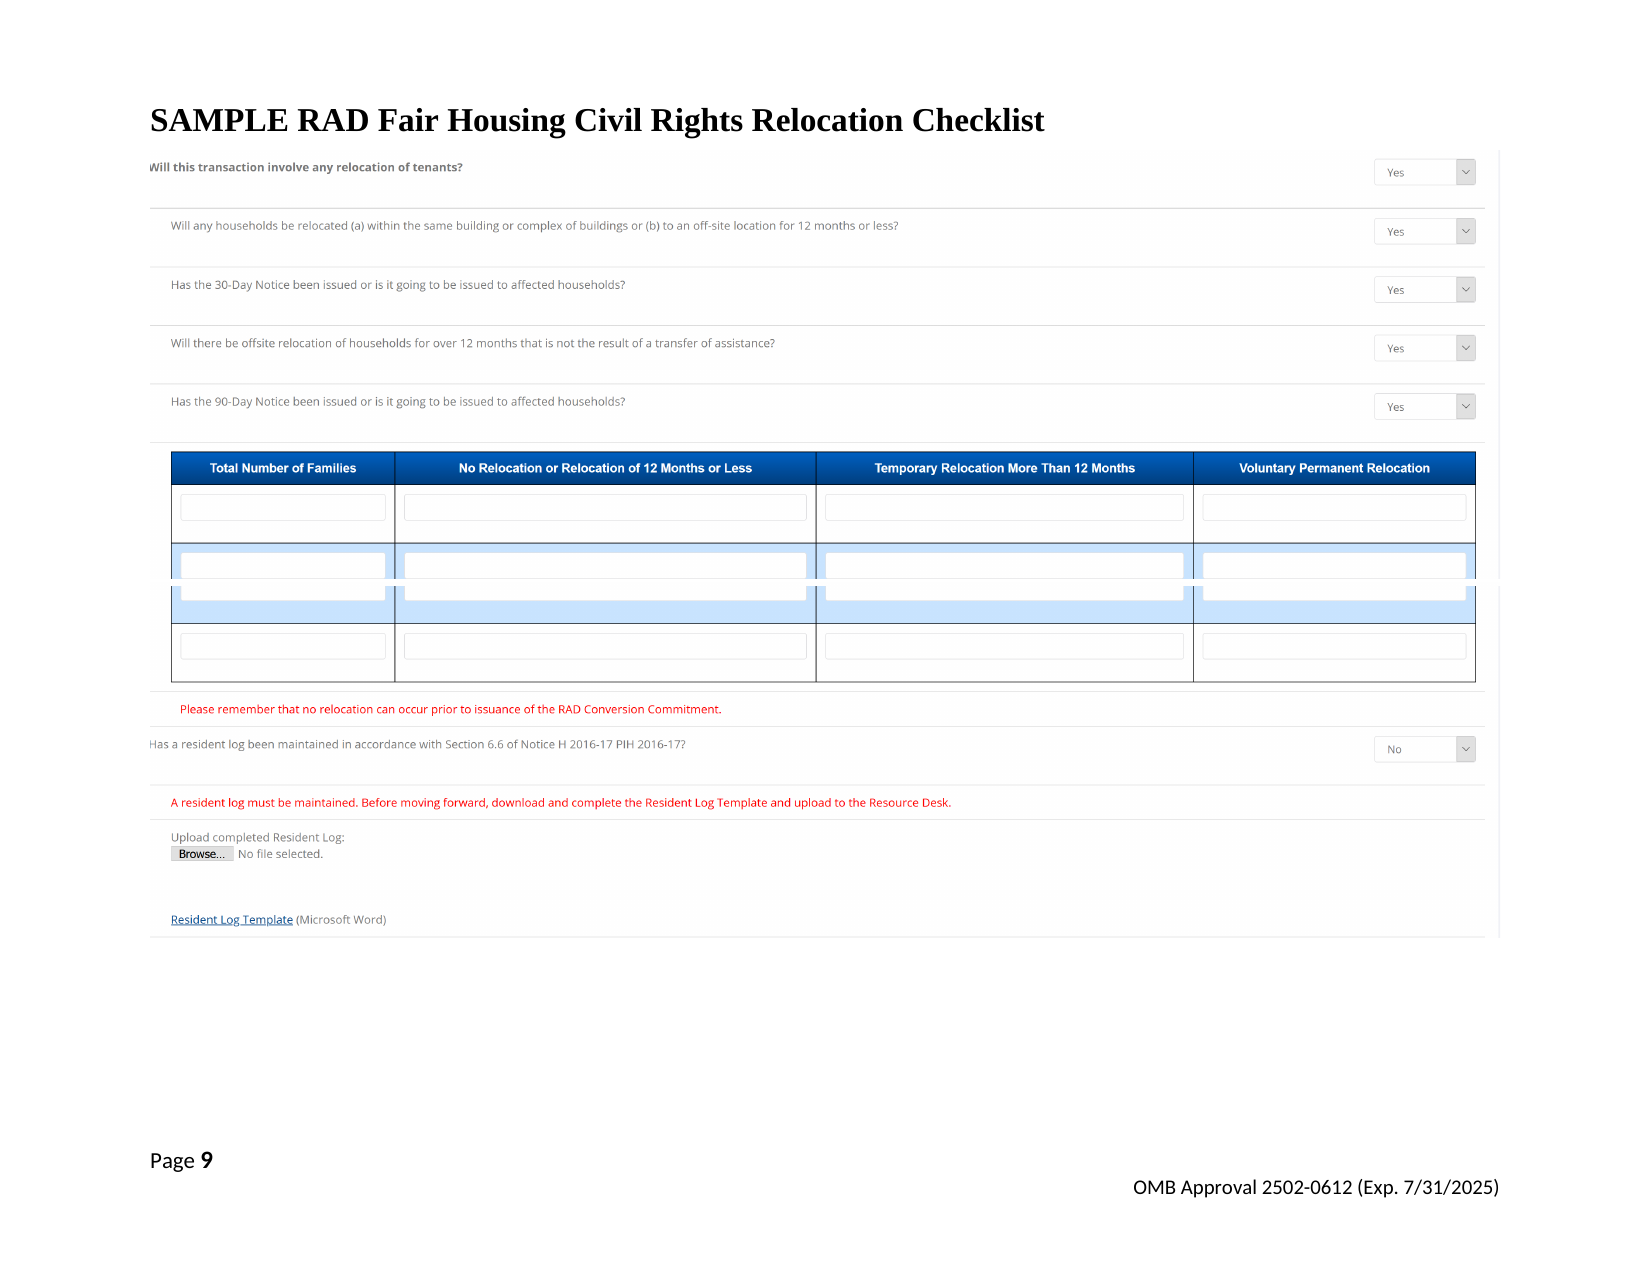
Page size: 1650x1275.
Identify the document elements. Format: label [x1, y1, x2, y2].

picture [150, 582, 1500, 938]
picture [150, 150, 1500, 579]
